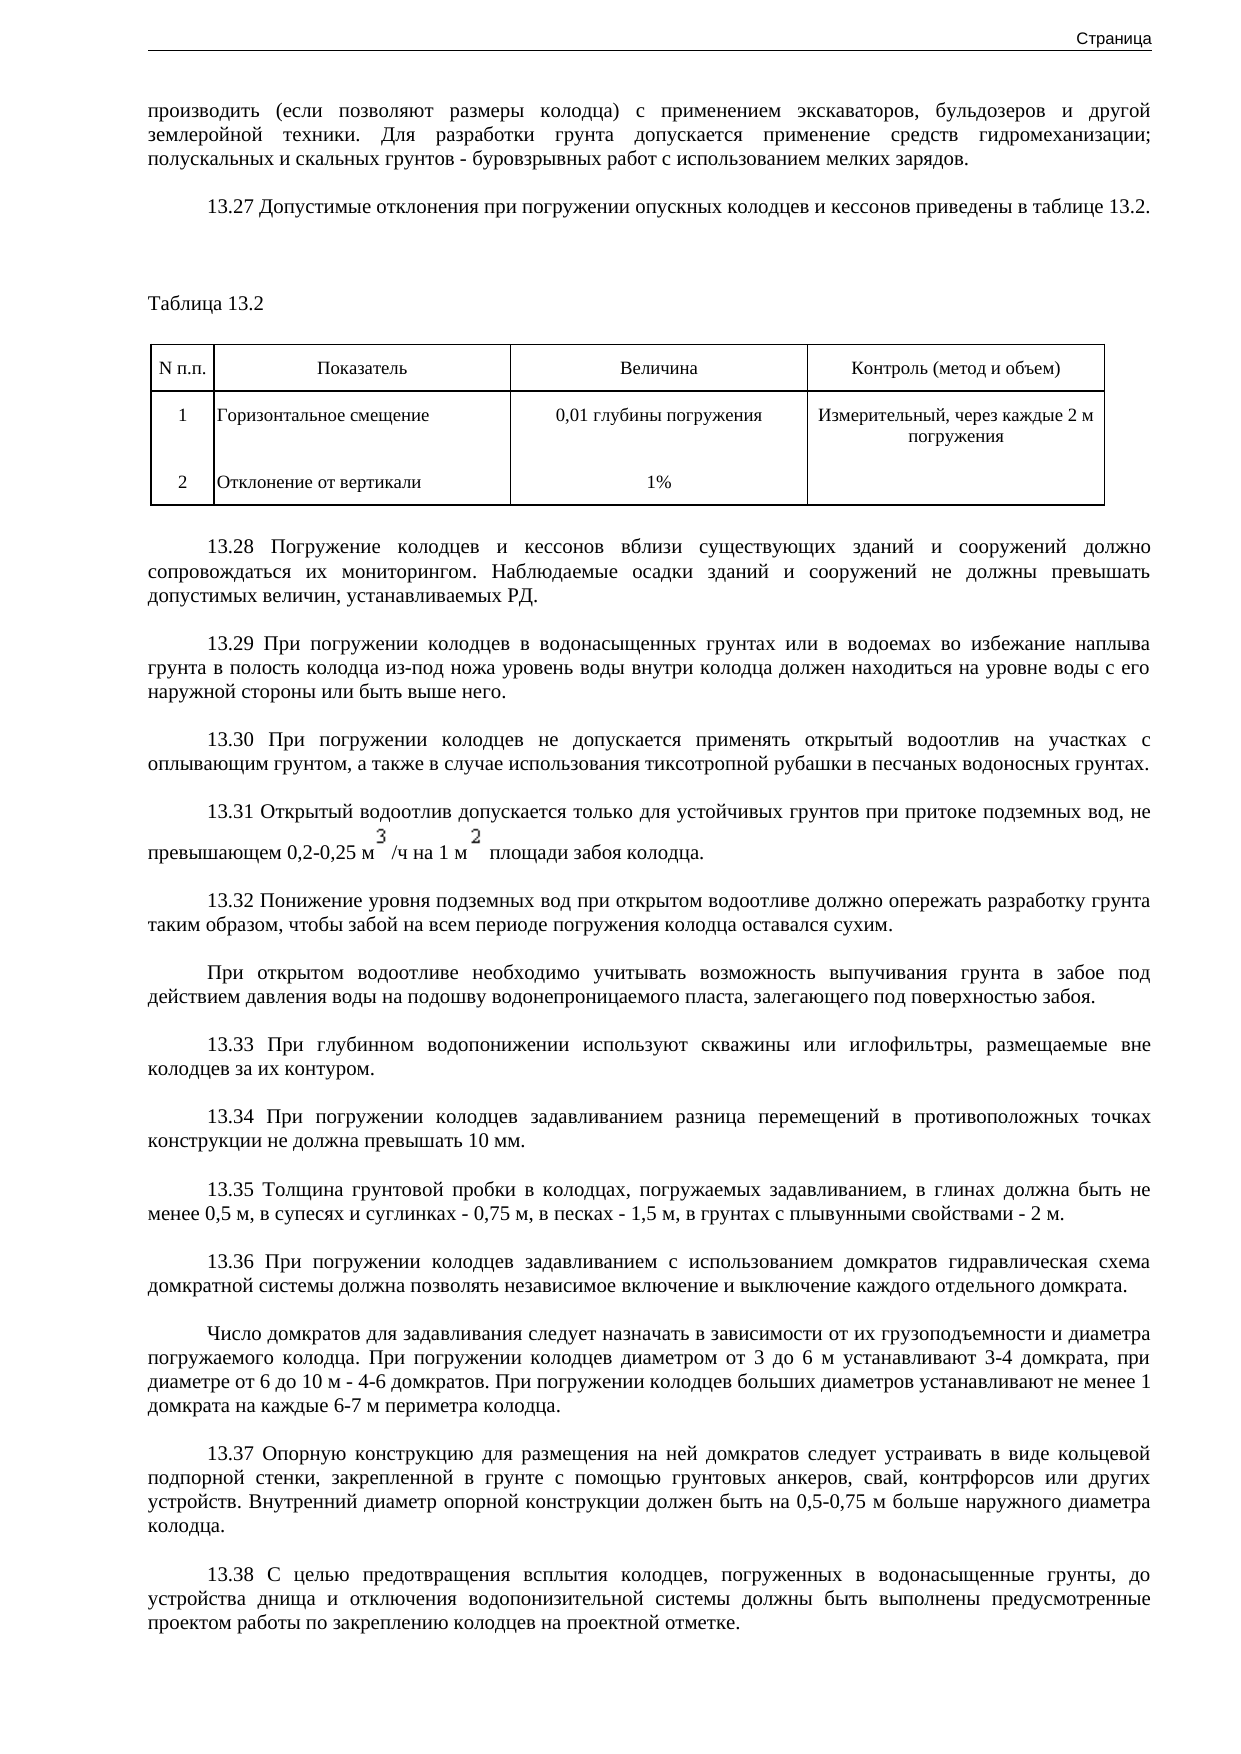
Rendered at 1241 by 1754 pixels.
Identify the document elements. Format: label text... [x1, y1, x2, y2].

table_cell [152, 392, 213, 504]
text Число домкратов для задавливания следует назначать в зависимости от их грузоподъемности и диаметра погружаемого колодца. При погружении колодцев диаметром от 3 до 6 м устанавливают 3-4 домкрата, при диаметре от 6 до 10 м - 4-6 домкратов. При погружении колодцев больших диаметров устанавливают не менее 1 домкрата на каждые 6-7 м периметра колодца. [148, 1321, 1152, 1417]
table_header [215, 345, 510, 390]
text 13.30 При погружении колодцев не допускается применять открытый водоотлив на участках с оплывающим грунтом, а также в случае использования тиксотропной рубашки в песчаных водоносных грунтах. [148, 727, 1152, 775]
text 13.33 При глубинном водопонижении используют скважины или иглофильтры, размещаемые вне колодцев за их контуром. [148, 1032, 1152, 1080]
text 13.37 Опорную конструкцию для размещения на ней домкратов следует устраивать в виде кольцевой подпорной стенки, закрепленной в грунте с помощью грунтовых анкеров, свай, контрфорсов или других устройств. Внутренний диаметр опорной конструкции должен быть на 0,5-0,75 м больше наружного диаметра колодца. [148, 1441, 1152, 1537]
picture [467, 823, 484, 859]
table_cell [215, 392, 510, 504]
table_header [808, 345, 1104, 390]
text 13.34 При погружении колодцев задавливанием разница перемещений в противоположных точках конструкции не должна превышать 10 мм. [148, 1104, 1152, 1152]
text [148, 98, 1152, 170]
text 13.36 При погружении колодцев задавливанием с использованием домкратов гидравлическая схема домкратной системы должна позволять независимое включение и выключение каждого отдельного домкрата. [148, 1249, 1152, 1297]
text 13.32 Понижение уровня подземных вод при открытом водоотливе должно опережать разработку грунта таким образом, чтобы забой на всем периоде погружения колодца оставался сухим. [148, 888, 1152, 936]
text При открытом водоотливе необходимо учитывать возможность выпучивания грунта в забое под действием давления воды на подошву водонепроницаемого пласта, залегающего под поверхностью забоя. [148, 960, 1152, 1008]
picture [374, 823, 392, 859]
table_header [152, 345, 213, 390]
text 13.31 Открытый водоотлив допускается только для устойчивых грунтов при притоке подземных вод, не превышающем 0,2-0,25 м/ч на 1 м площади забоя колодца. [148, 799, 1152, 864]
text 13.28 Погружение колодцев и кессонов вблизи существующих зданий и сооружений должно сопровождаться их мониторингом. Наблюдаемые осадки зданий и сооружений не должны превышать допустимых величин, устанавливаемых РД. [148, 534, 1152, 607]
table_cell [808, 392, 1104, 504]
text 13.35 Толщина грунтовой пробки в колодцах, погружаемых задавливанием, в глинах должна быть не менее 0,5 м, в супесях и суглинках - 0,75 м, в песках - 1,5 м, в грунтах с плывунными свойствами - 2 м. [148, 1176, 1152, 1224]
text 13.38 С целью предотвращения всплытия колодцев, погруженных в водонасыщенные грунты, до устройства днища и отключения водопонизительной системы должны быть выполнены предусмотренные проектом работы по закреплению колодцев на проектной отметке. [148, 1561, 1152, 1634]
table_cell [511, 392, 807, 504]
text Таблица 13.2 [148, 291, 1152, 315]
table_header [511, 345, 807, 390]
text 13.27 Допустимые отклонения при погружении опускных колодцев и кессонов приведены в таблице 13.2. [148, 194, 1152, 218]
text 13.29 При погружении колодцев в водонасыщенных грунтах или в водоемах во избежание наплыва грунта в полость колодца из-под ножа уровень воды внутри колодца должен находиться на уровне воды с его наружной стороны или быть выше него. [148, 631, 1152, 703]
